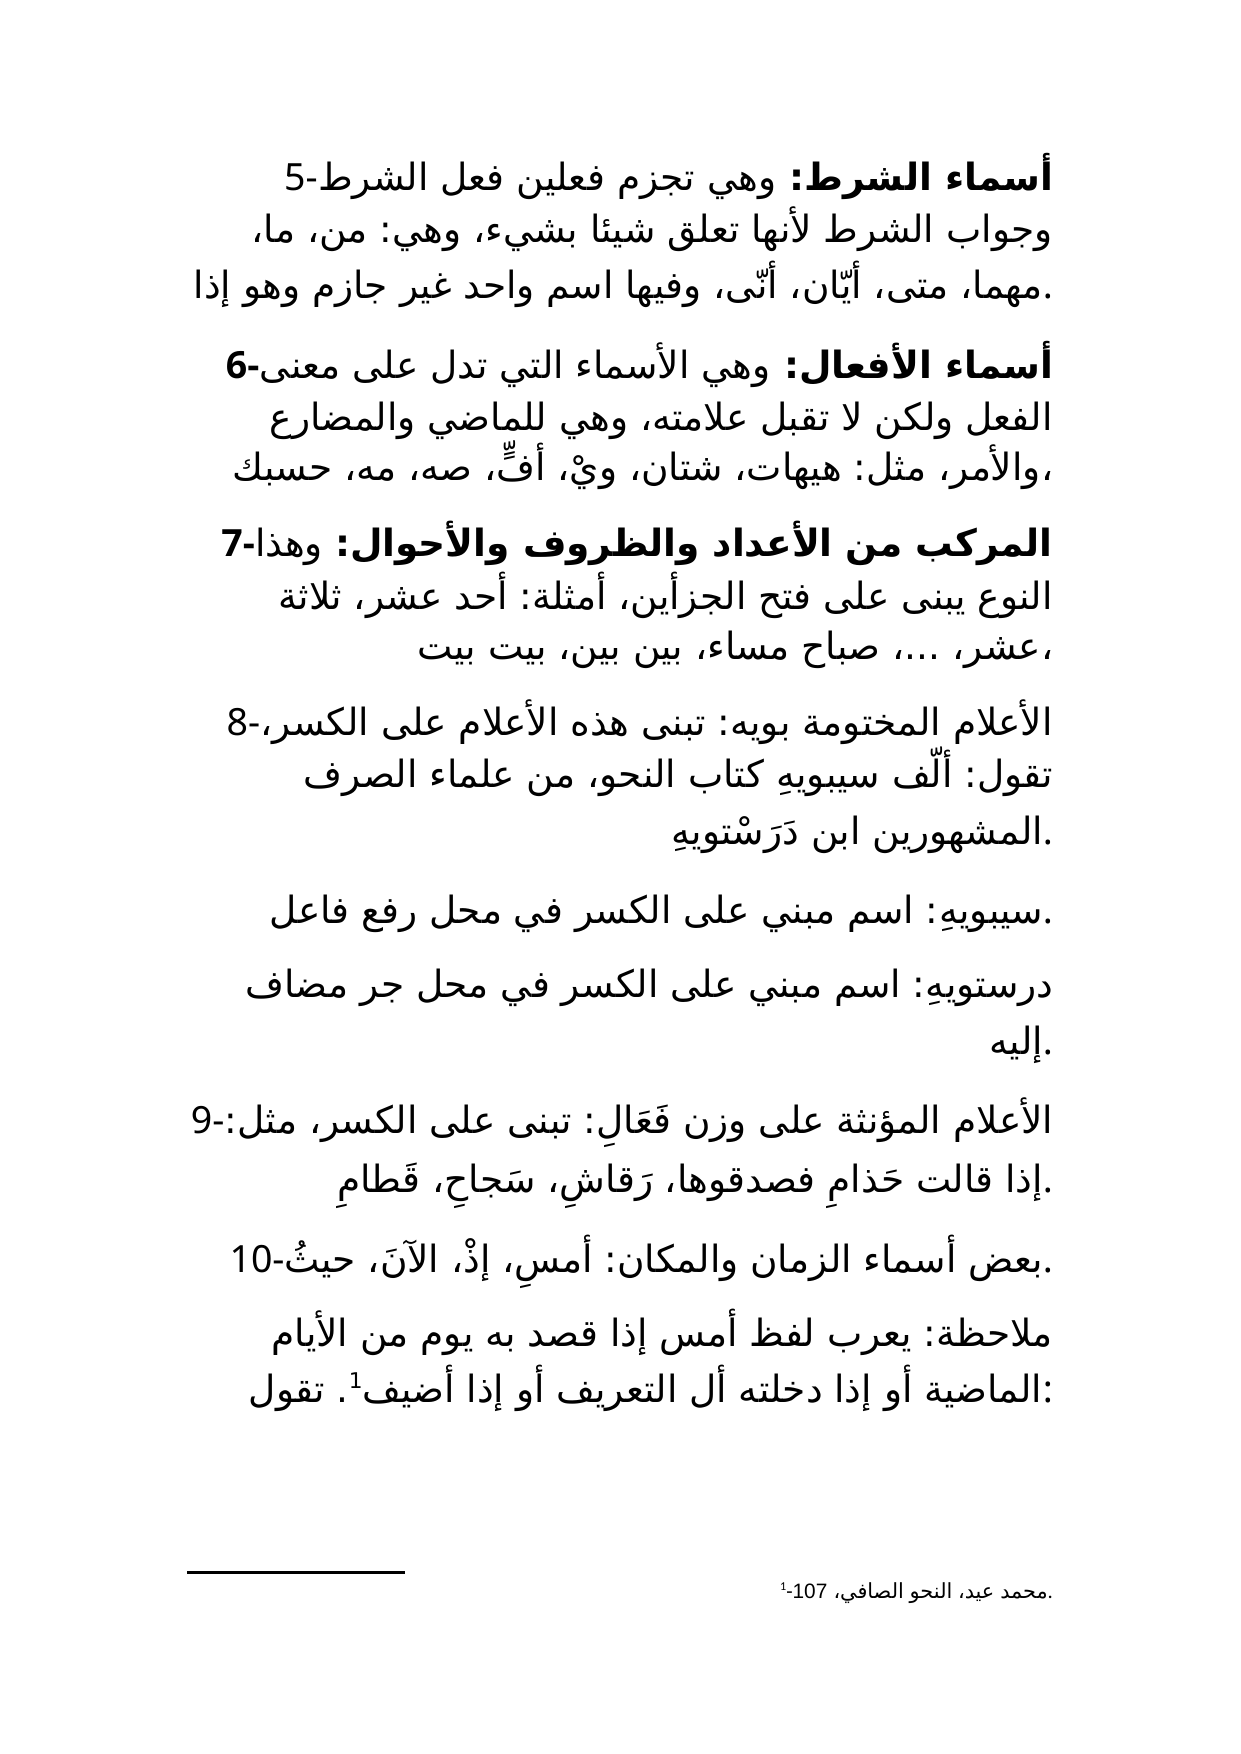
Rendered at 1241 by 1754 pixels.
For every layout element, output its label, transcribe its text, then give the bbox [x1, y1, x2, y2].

text 5-أسماء الشرط: وهي تجزم فعلين فعل الشرط وجواب الشرط لأنها تعلق شيئا بشيء، وهي: من، ما، مهما، متى، أيّان، أنّى، وفيها اسم واحد غير جازم وهو إذا. [187, 150, 1053, 310]
text ملاحظة: يعرب لفظ أمس إذا قصد به يوم من الأيام الماضية أو إذا دخلته أل التعريف أو إذا أضيف. تقول: [187, 1311, 1053, 1414]
text 9-الأعلام المؤنثة على وزن فَعَالِ: تبنى على الكسر، مثل: إذا قالت حَذامِ فصدقوها، رَقاشِ، سَجاحِ، قَطامِ. [187, 1094, 1053, 1203]
text 7-المركب من الأعداد والظروف والأحوال: وهذا النوع يبنى على فتح الجزأين، أمثلة: أحد عشر، ثلاثة عشر، ...، صباح مساء، بين بين، بيت بيت، [187, 517, 1053, 668]
text درستويهِ: اسم مبني على الكسر في محل جر مضاف إليه. [187, 963, 1053, 1065]
text 10-بعض أسماء الزمان والمكان: أمسِ، إذْ، الآنَ، حيثُ. [187, 1232, 1053, 1283]
text 6-أسماء الأفعال: وهي الأسماء التي تدل على معنى الفعل ولكن لا تقبل علامته، وهي للماضي والمضارع والأمر، مثل: هيهات، شتان، ويْ، أفٍّ، صه، مه، حسبك، [187, 338, 1053, 489]
text 8-الأعلام المختومة بويه: تبنى هذه الأعلام على الكسر، تقول: ألّف سيبويهِ كتاب النحو، من علماء الصرف المشهورين ابن دَرَسْتويهِ. [187, 695, 1053, 855]
text سيبويهِ: اسم مبني على الكسر في محل رفع فاعل. [187, 883, 1053, 934]
